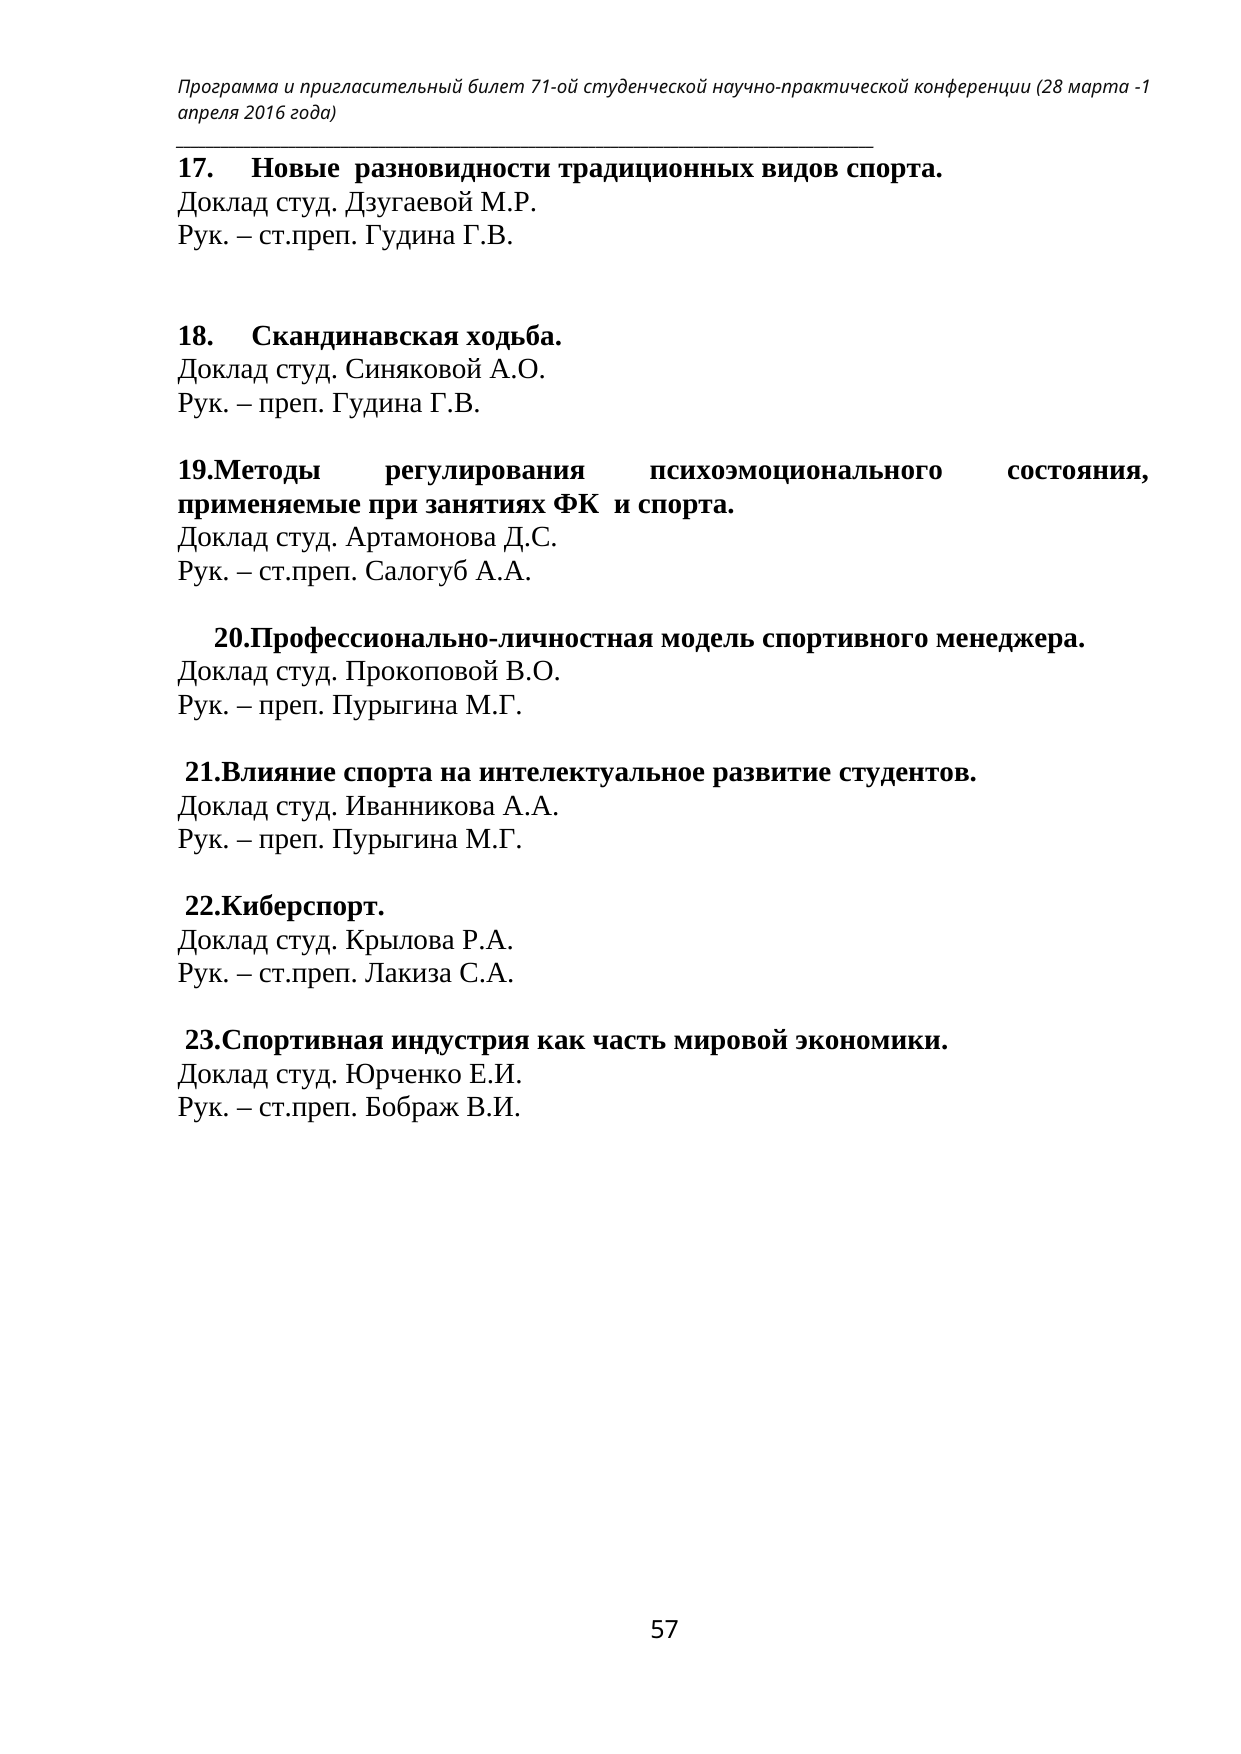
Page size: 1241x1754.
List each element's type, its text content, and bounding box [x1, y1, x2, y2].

list Доклад студ. Артамонова Д.С. [177, 519, 1149, 553]
list Доклад студ. Прокоповой В.О. [177, 653, 1149, 687]
list Доклад студ. Синяковой А.О. [177, 352, 1149, 385]
list Новые разновидности традиционных видов спорта. [177, 150, 1149, 184]
list Рук. – ст.преп. Бображ В.И. [177, 1089, 1149, 1123]
list Скандинавская ходьба. [177, 318, 1149, 352]
list 20.Профессионально-личностная модель спортивного менеджера. [177, 620, 1149, 653]
list Доклад студ. Дзугаевой М.Р. [177, 184, 1149, 217]
list Рук. – ст.преп. Гудина Г.В. [177, 217, 1149, 251]
list Доклад студ. Иванникова А.А. [177, 788, 1149, 821]
list Рук. – ст.преп. Салогуб А.А. [177, 553, 1149, 586]
list Доклад студ. Крылова Р.А. [177, 922, 1149, 955]
list 21.Влияние спорта на интелектуальное развитие студентов. [177, 754, 1149, 788]
list Доклад студ. Юрченко Е.И. [177, 1056, 1149, 1089]
list Рук. – преп. Гудина Г.В. [177, 385, 1149, 419]
list 23.Спортивная индустрия как часть мировой экономики. [177, 1022, 1149, 1056]
list Рук. – преп. Пурыгина М.Г. [177, 821, 1149, 855]
list Рук. – ст.преп. Лакиза С.А. [177, 955, 1149, 989]
list 19.Методы регулирования психоэмоционального состояния, применяемые при занятиях ФК и спорта. [177, 452, 1149, 519]
list Рук. – преп. Пурыгина М.Г. [177, 687, 1149, 721]
list 22.Киберспорт. [177, 888, 1149, 922]
